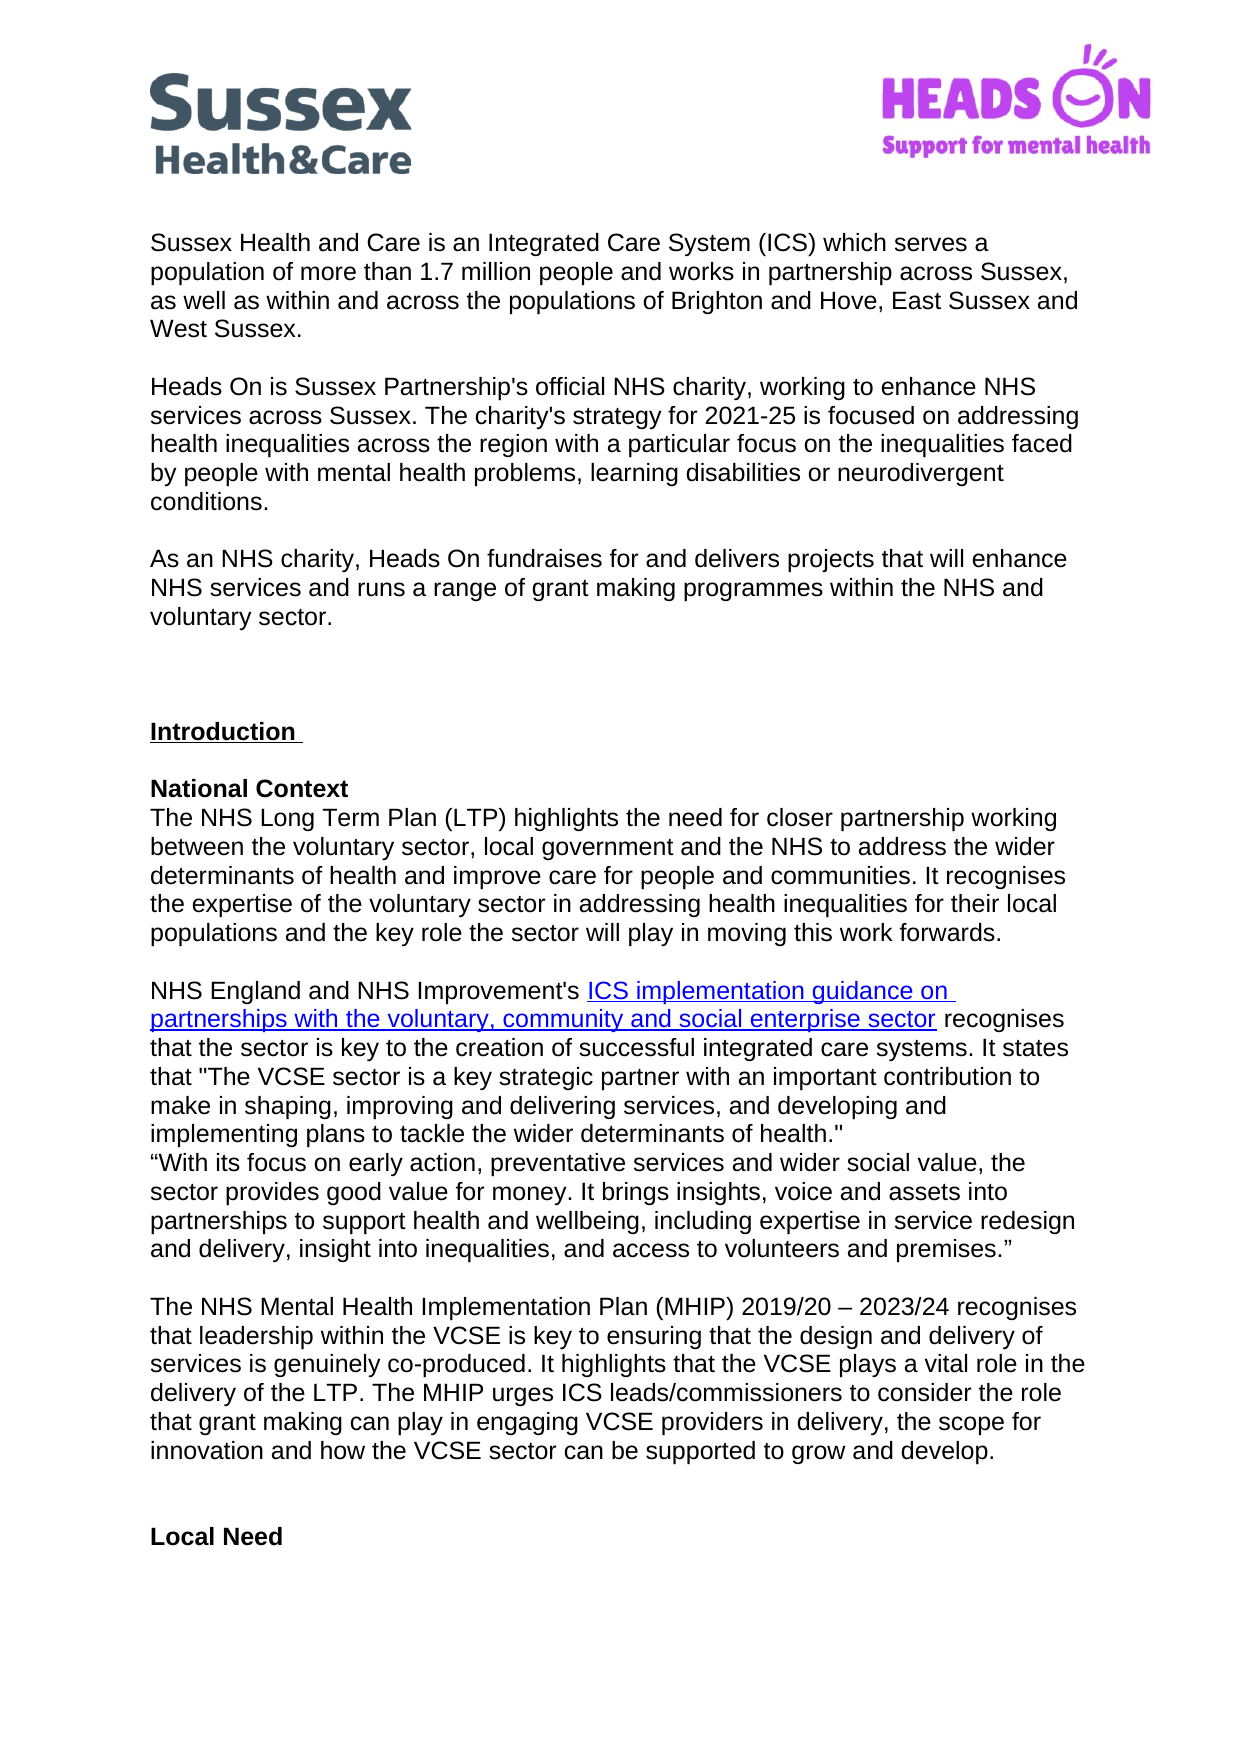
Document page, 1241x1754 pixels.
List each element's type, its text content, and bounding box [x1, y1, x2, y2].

text Introduction [150, 717, 1090, 746]
picture [842, 3, 1190, 193]
text As an NHS charity, Heads On fundraises for and delivers projects that will enhance NHS services and runs a range of grant making programmes within the NHS and voluntary sector. [150, 544, 1090, 631]
text Sussex Health and Care is an Integrated Care System (ICS) which serves a population of more than 1.7 million people and works in partnership across Sussex, as well as within and across the populations of Brighton and Hove, East Sussex and West Sussex. [150, 228, 1090, 343]
picture [150, 73, 412, 174]
text NHS England and NHS Improvement's ICS implementation guidance on partnerships with the voluntary, community and social enterprise sector recognises that the sector is key to the creation of successful integrated care systems. It states that "The VCSE sector is a key strategic partner with an important contribution to make in shaping, improving and delivering services, and developing and implementing plans to tackle the wider determinants of health." [150, 976, 1090, 1148]
text Local Need [150, 1522, 1090, 1551]
text The NHS Mental Health Implementation Plan (MHIP) 2019/20 – 2023/24 recognises that leadership within the VCSE is key to ensuring that the design and delivery of services is genuinely co-produced. It highlights that the VCSE plays a vital role in the delivery of the LTP. The MHIP urges ICS leads/commissioners to consider the role that grant making can play in engaging VCSE providers in delivery, the scope for innovation and how the VCSE sector can be supported to grow and develop. [150, 1292, 1090, 1464]
text “With its focus on early action, preventative services and wider social value, the sector provides good value for money. It brings insights, voice and assets into partnerships to support health and wellbeing, including expertise in service redesign and delivery, insight into inequalities, and access to volunteers and premises.” [150, 1148, 1090, 1263]
text The NHS Long Term Plan (LTP) highlights the need for closer partnership working between the voluntary sector, local government and the NHS to address the wider determinants of health and improve care for people and communities. It recognises the expertise of the voluntary sector in addressing health inequalities for their local populations and the key role the sector will play in moving this work forwards. [150, 803, 1090, 947]
text National Context [150, 774, 1090, 803]
text Heads On is Sussex Partnership's official NHS charity, working to enhance NHS services across Sussex. The charity's strategy for 2021-25 is focused on addressing health inequalities across the region with a particular focus on the inequalities faced by people with mental health problems, learning disabilities or neurodivergent conditions. [150, 372, 1090, 516]
